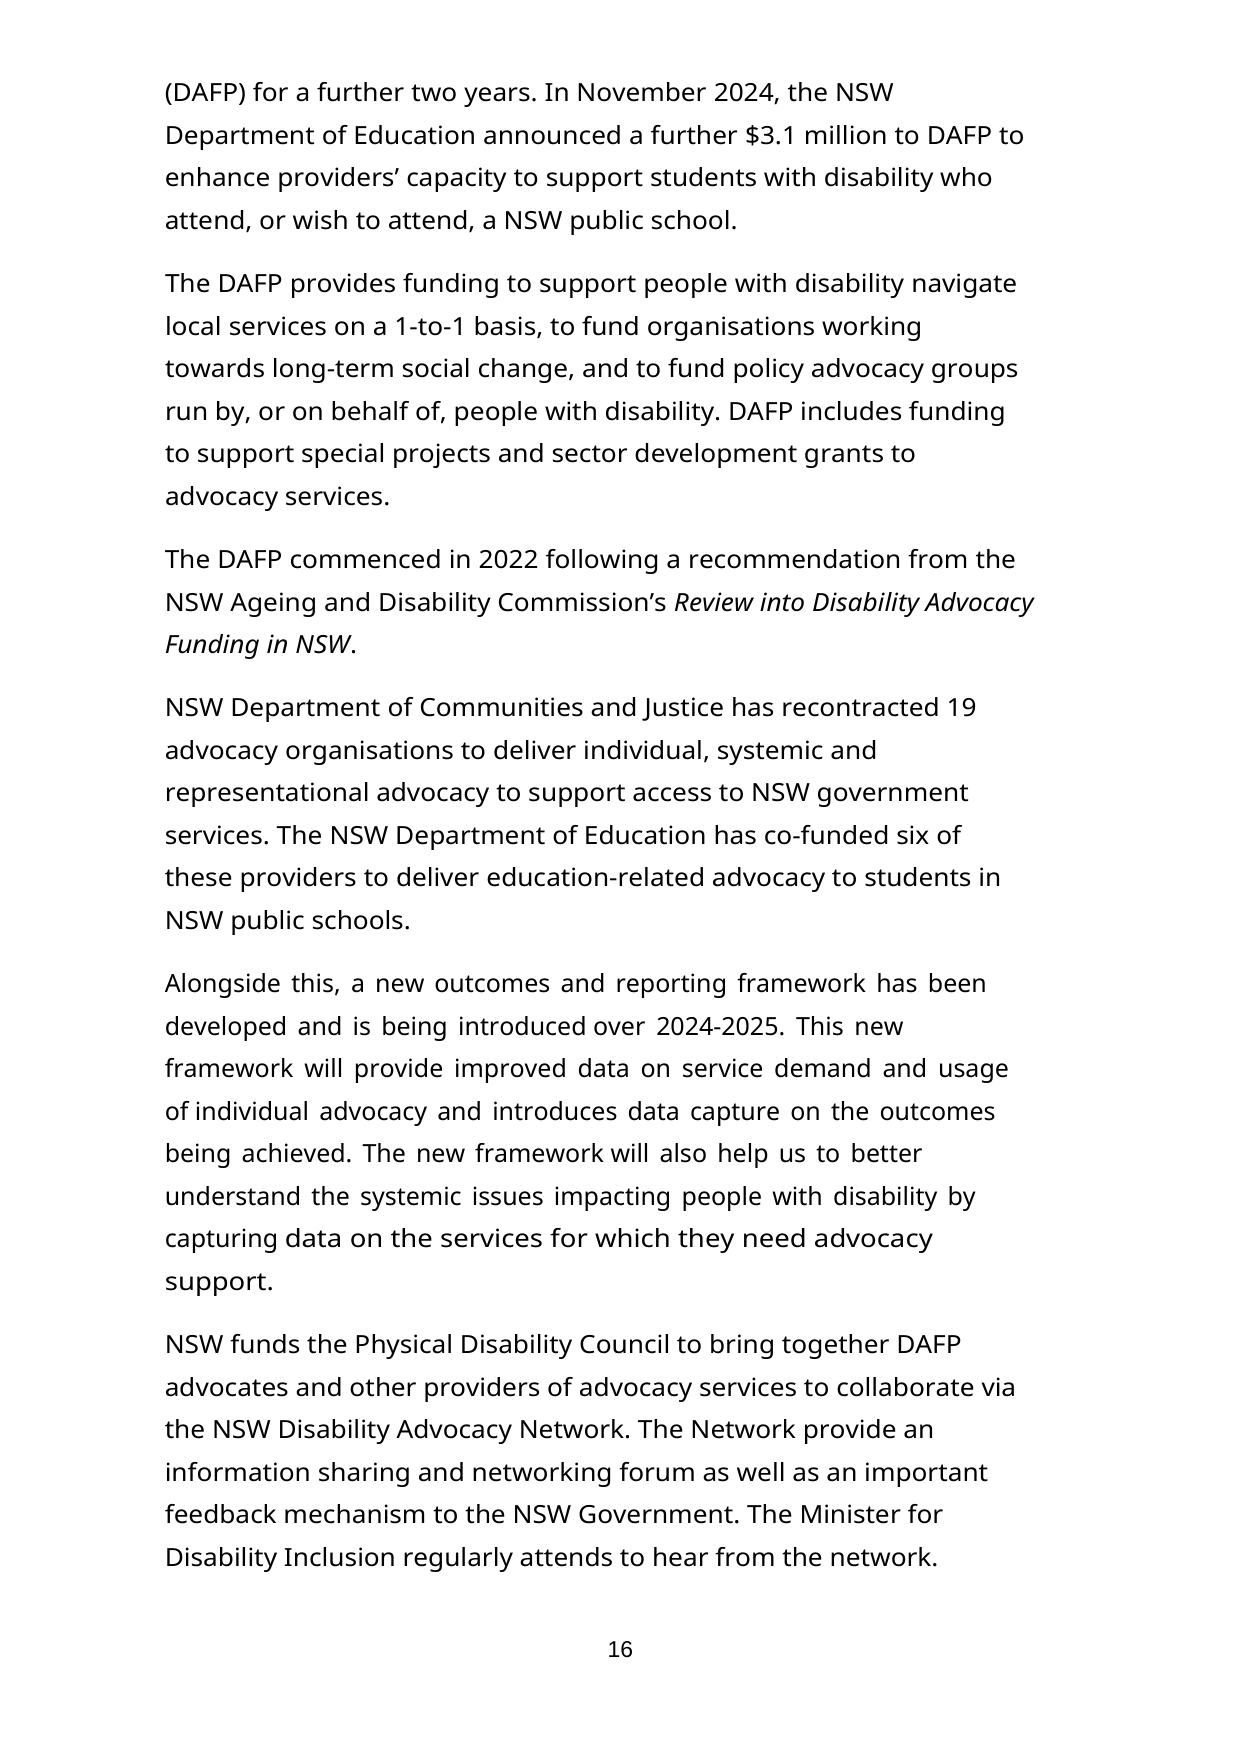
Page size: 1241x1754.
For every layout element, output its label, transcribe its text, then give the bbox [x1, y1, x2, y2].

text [164, 75, 1042, 237]
text NSW funds the Physical Disability Council to bring together DAFP advocates and other providers of advocacy services to collaborate via the NSW Disability Advocacy Network. The Network provide an information sharing and networking forum as well as an important feedback mechanism to the NSW Government. The Minister for Disability Inclusion regularly attends to hear from the network. [164, 1327, 1042, 1573]
text Alongside this, a new outcomes and reporting framework has been developed and is being introduced over 2024-2025. This new framework will provide improved data on service demand and usage of individual advocacy and introduces data capture on the outcomes being achieved. The new framework will also help us to better understand the systemic issues impacting people with disability by capturing data on the services for which they need advocacy support. [164, 966, 1042, 1297]
text The DAFP provides funding to support people with disability navigate local services on a 1-to-1 basis, to fund organisations working towards long-term social change, and to fund policy advocacy groups run by, or on behalf of, people with disability. DAFP includes funding to support special projects and sector development grants to advocacy services. [165, 266, 1029, 512]
text NSW Department of Communities and Justice has recontracted 19 advocacy organisations to deliver individual, systemic and representational advocacy to support access to NSW government services. The NSW Department of Education has co-funded six of these providers to deliver education-related advocacy to students in NSW public schools. [164, 690, 1029, 937]
text The DAFP commenced in 2022 following a recommendation from the NSW Ageing and Disability Commission’s Review into Disability Advocacy Funding in NSW. [164, 542, 1042, 661]
